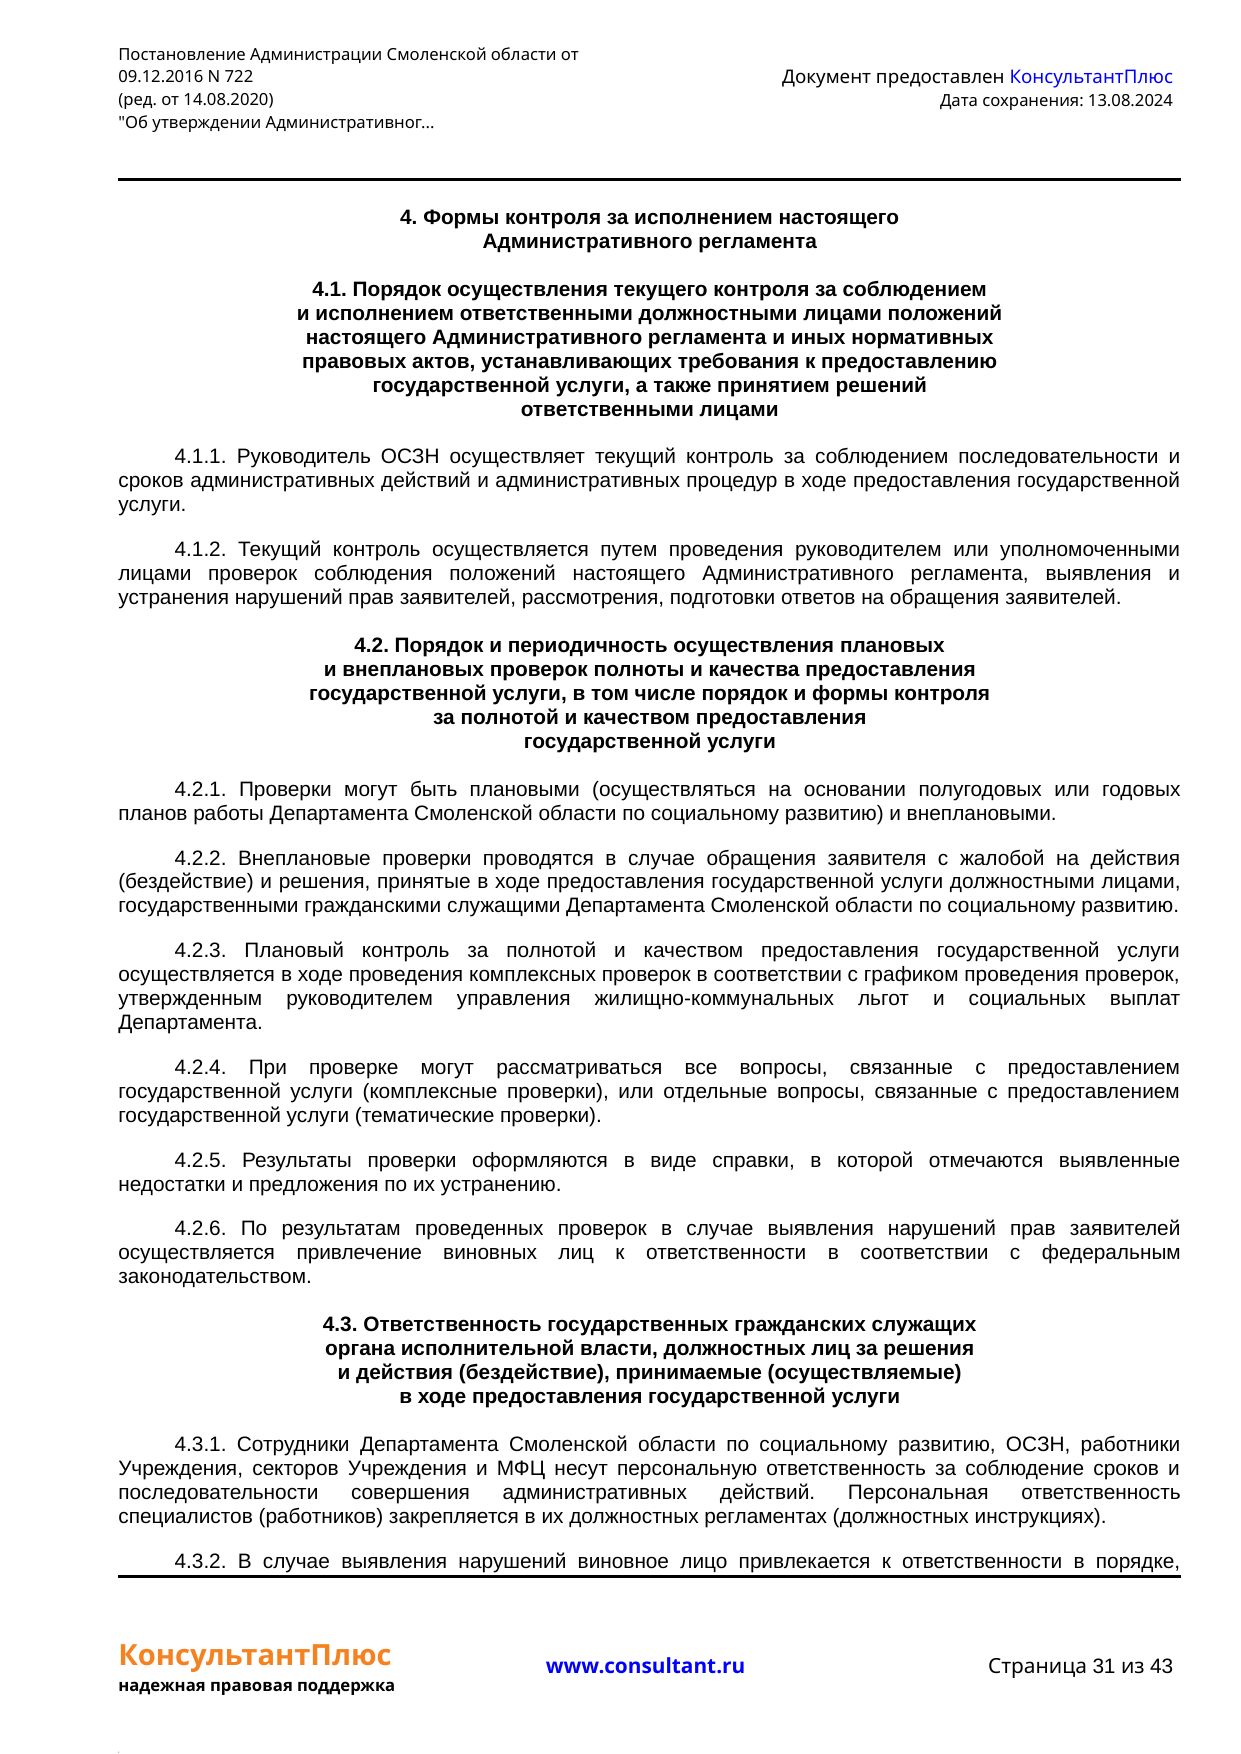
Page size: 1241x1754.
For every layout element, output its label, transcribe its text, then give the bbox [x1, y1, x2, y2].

title 4.3. Ответственность государственных гражданских служащих [118, 1312, 1181, 1336]
text 4.2.4. При проверке могут рассматриваться все вопросы, связанные с предоставлением государственной услуги (комплексные проверки), или отдельные вопросы, связанные с предоставлением государственной услуги (тематические проверки). [118, 1055, 1181, 1127]
text 4.2.2. Внеплановые проверки проводятся в случае обращения заявителя с жалобой на действия (бездействие) и решения, принятые в ходе предоставления государственной услуги должностными лицами, государственными гражданскими служащими Департамента Смоленской области по социальному развитию. [118, 845, 1181, 917]
title государственной услуги, в том числе порядок и формы контроля [118, 681, 1181, 705]
title Административного регламента [118, 229, 1181, 253]
text 4.1.2. Текущий контроль осуществляется путем проведения руководителем или уполномоченными лицами проверок соблюдения положений настоящего Административного регламента, выявления и устранения нарушений прав заявителей, рассмотрения, подготовки ответов на обращения заявителей. [118, 537, 1181, 609]
text 4.2.1. Проверки могут быть плановыми (осуществляться на основании полугодовых или годовых планов работы Департамента Смоленской области по социальному развитию) и внеплановыми. [118, 777, 1181, 824]
text 4.3.1. Сотрудники Департамента Смоленской области по социальному развитию, ОСЗН, работники Учреждения, секторов Учреждения и МФЦ несут персональную ответственность за соблюдение сроков и последовательности совершения административных действий. Персональная ответственность специалистов (работников) закрепляется в их должностных регламентах (должностных инструкциях). [118, 1432, 1181, 1528]
text 4.2.5. Результаты проверки оформляются в виде справки, в которой отмечаются выявленные недостатки и предложения по их устранению. [118, 1147, 1181, 1195]
title ответственными лицами [118, 396, 1181, 420]
text 4.1.1. Руководитель ОСЗН осуществляет текущий контроль за соблюдением последовательности и сроков административных действий и административных процедур в ходе предоставления государственной услуги. [118, 444, 1181, 516]
title за полнотой и качеством предоставления [118, 705, 1181, 729]
title 4.2. Порядок и периодичность осуществления плановых [118, 633, 1181, 657]
title государственной услуги [118, 729, 1181, 753]
text 4.2.3. Плановый контроль за полнотой и качеством предоставления государственной услуги осуществляется в ходе проведения комплексных проверок в соответствии с графиком проведения проверок, утвержденным руководителем управления жилищно-коммунальных льгот и социальных выплат Департамента. [118, 938, 1181, 1034]
title и внеплановых проверок полноты и качества предоставления [118, 657, 1181, 681]
title правовых актов, устанавливающих требования к предоставлению [118, 348, 1181, 372]
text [118, 1548, 1181, 1572]
title 4.1. Порядок осуществления текущего контроля за соблюдением [118, 277, 1181, 301]
title настоящего Административного регламента и иных нормативных [118, 324, 1181, 348]
title и действия (бездействие), принимаемые (осуществляемые) [118, 1360, 1181, 1384]
title в ходе предоставления государственной услуги [118, 1384, 1181, 1408]
title органа исполнительной власти, должностных лиц за решения [118, 1336, 1181, 1360]
title и исполнением ответственными должностными лицами положений [118, 301, 1181, 324]
title государственной услуги, а также принятием решений [118, 372, 1181, 396]
title 4. Формы контроля за исполнением настоящего [118, 205, 1181, 229]
text 4.2.6. По результатам проведенных проверок в случае выявления нарушений прав заявителей осуществляется привлечение виновных лиц к ответственности в соответствии с федеральным законодательством. [118, 1216, 1181, 1288]
